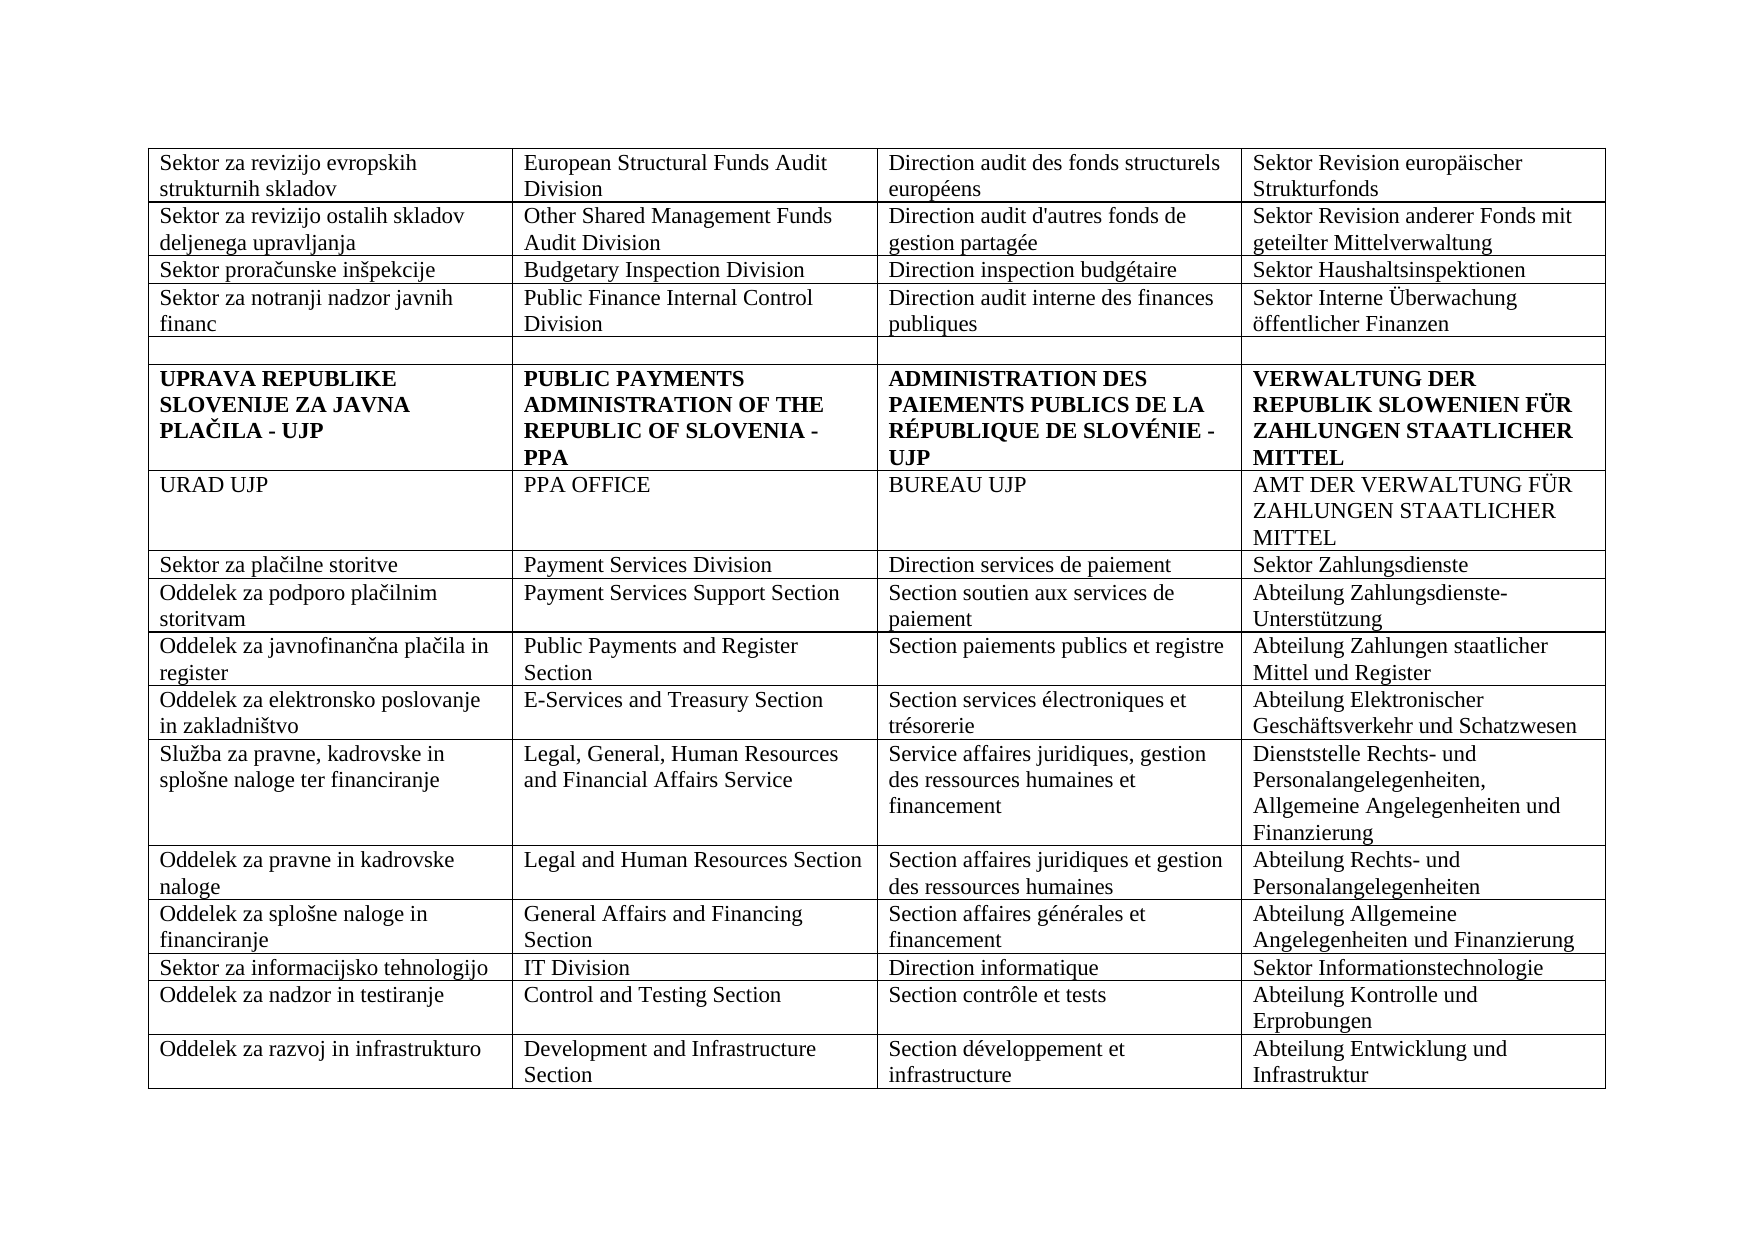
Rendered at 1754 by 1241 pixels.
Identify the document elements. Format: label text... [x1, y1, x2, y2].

table_cell UPRAVA REPUBLIKE SLOVENIJE ZA JAVNA PLAČILA - UJP [149, 365, 512, 470]
table_cell Dienststelle Rechts- und Personalangelegenheiten, Allgemeine Angelegenheiten und Finanzierung [1242, 740, 1605, 845]
table_cell Direction audit d'autres fonds de gestion partagée [878, 203, 1241, 255]
table_cell Direction informatique [878, 954, 1241, 980]
table_cell Section affaires générales et financement [878, 900, 1241, 953]
table_cell ADMINISTRATION DES PAIEMENTS PUBLICS DE LA RÉPUBLIQUE DE SLOVÉNIE - UJP [878, 365, 1241, 470]
table_cell Abteilung Zahlungsdienste-Unterstützung [1242, 579, 1605, 631]
table_cell Section développement et infrastructure [878, 1035, 1241, 1088]
table_cell Budgetary Inspection Division [513, 256, 877, 282]
table_cell Other Shared Management Funds Audit Division [513, 203, 877, 255]
table_cell Sektor Revision europäischer Strukturfonds [1242, 149, 1605, 201]
table_cell PUBLIC PAYMENTS ADMINISTRATION OF THE REPUBLIC OF SLOVENIA - PPA [513, 365, 877, 470]
table_cell Oddelek za pravne in kadrovske naloge [149, 846, 512, 899]
table_cell Sektor za revizijo evropskih strukturnih skladov [149, 149, 512, 201]
table_cell AMT DER VERWALTUNG FÜR ZAHLUNGEN STAATLICHER MITTEL [1242, 471, 1605, 550]
table_cell Control and Testing Section [513, 981, 877, 1034]
table_cell Section paiements publics et registre [878, 633, 1241, 685]
table_cell Abteilung Rechts- und Personalangelegenheiten [1242, 846, 1605, 899]
table_cell Payment Services Division [513, 551, 877, 578]
table_cell Abteilung Zahlungen staatlicher Mittel und Register [1242, 633, 1605, 685]
table_cell Section services électroniques et trésorerie [878, 686, 1241, 739]
table_cell Služba za pravne, kadrovske in splošne naloge ter financiranje [149, 740, 512, 845]
table_cell Legal, General, Human Resources and Financial Affairs Service [513, 740, 877, 845]
table_cell Sektor Revision anderer Fonds mit geteilter Mittelverwaltung [1242, 203, 1605, 255]
table_cell URAD UJP [149, 471, 512, 550]
table_cell Abteilung Elektronischer Geschäftsverkehr und Schatzwesen [1242, 686, 1605, 739]
table_cell Direction audit des fonds structurels européens [878, 149, 1241, 201]
table_cell Abteilung Entwicklung und Infrastruktur [1242, 1035, 1605, 1088]
table_cell Direction inspection budgétaire [878, 256, 1241, 282]
table_cell PPA OFFICE [513, 471, 877, 550]
table_cell Sektor Zahlungsdienste [1242, 551, 1605, 578]
table_cell Sektor Interne Überwachung öffentlicher Finanzen [1242, 284, 1605, 336]
table_cell Direction services de paiement [878, 551, 1241, 578]
table_cell Section affaires juridiques et gestion des ressources humaines [878, 846, 1241, 899]
table_cell [149, 337, 512, 364]
table_cell Oddelek za nadzor in testiranje [149, 981, 512, 1034]
table_cell Legal and Human Resources Section [513, 846, 877, 899]
table_cell Section soutien aux services de paiement [878, 579, 1241, 631]
table_cell Oddelek za elektronsko poslovanje in zakladništvo [149, 686, 512, 739]
table_cell E-Services and Treasury Section [513, 686, 877, 739]
table_cell Sektor za informacijsko tehnologijo [149, 954, 512, 980]
table_cell IT Division [513, 954, 877, 980]
table_cell Sektor za notranji nadzor javnih financ [149, 284, 512, 336]
table_cell VERWALTUNG DER REPUBLIK SLOWENIEN FÜR ZAHLUNGEN STAATLICHER MITTEL [1242, 365, 1605, 470]
table_cell [1242, 337, 1605, 364]
table_cell Sektor proračunske inšpekcije [149, 256, 512, 282]
table_cell Sektor za revizijo ostalih skladov deljenega upravljanja [149, 203, 512, 255]
table_cell BUREAU UJP [878, 471, 1241, 550]
table_cell Sektor Haushaltsinspektionen [1242, 256, 1605, 282]
table_cell Oddelek za splošne naloge in financiranje [149, 900, 512, 953]
table_cell Public Payments and Register Section [513, 633, 877, 685]
table_cell Public Finance Internal Control Division [513, 284, 877, 336]
table_cell European Structural Funds Audit Division [513, 149, 877, 201]
table_cell Oddelek za razvoj in infrastrukturo [149, 1035, 512, 1088]
table_cell Direction audit interne des finances publiques [878, 284, 1241, 336]
table_cell Abteilung Allgemeine Angelegenheiten und Finanzierung [1242, 900, 1605, 953]
table_cell Sektor za plačilne storitve [149, 551, 512, 578]
table_cell Oddelek za podporo plačilnim storitvam [149, 579, 512, 631]
table_cell General Affairs and Financing Section [513, 900, 877, 953]
table_cell [878, 337, 1241, 364]
table_cell Payment Services Support Section [513, 579, 877, 631]
table_cell Section contrôle et tests [878, 981, 1241, 1034]
table_cell Abteilung Kontrolle und Erprobungen [1242, 981, 1605, 1034]
table_cell Service affaires juridiques, gestion des ressources humaines et financement [878, 740, 1241, 845]
table_cell Development and Infrastructure Section [513, 1035, 877, 1088]
table_cell Sektor Informationstechnologie [1242, 954, 1605, 980]
table_cell [513, 337, 877, 364]
table_cell Oddelek za javnofinančna plačila in register [149, 633, 512, 685]
